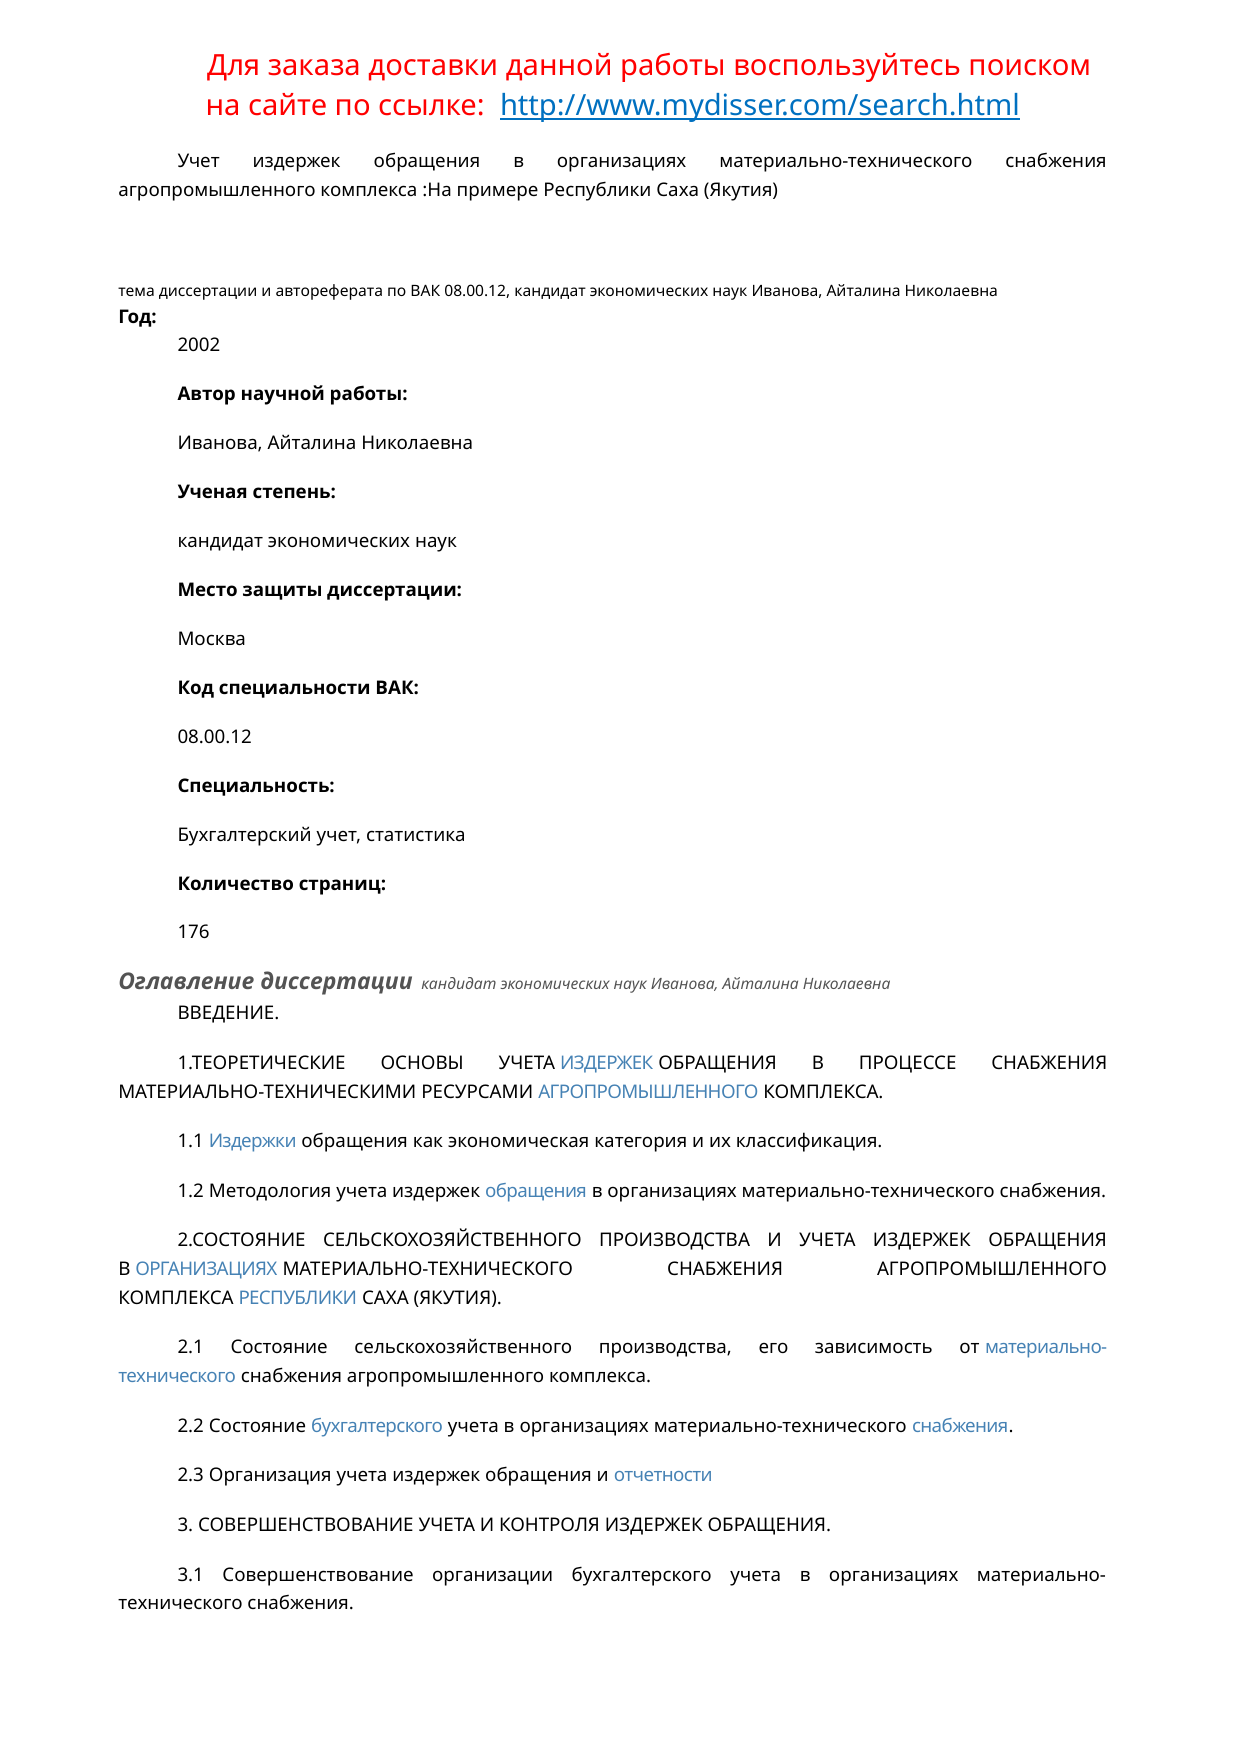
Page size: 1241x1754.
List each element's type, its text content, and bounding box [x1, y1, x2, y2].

text 176 [118, 916, 1107, 944]
text Специальность: [118, 769, 1107, 797]
text Учет издержек обращения в организациях материально-технического снабжения агропромышленного комплекса :На примере Республики Саха (Якутия) [118, 144, 1107, 202]
text 2002 [118, 329, 1107, 357]
text Количество cтраниц: [118, 867, 1107, 895]
text тема диссертации и автореферата по ВАК 08.00.12, кандидат экономических наук Иванова, Айталина Николаевна Год: [118, 272, 1107, 329]
text Бухгалтерский учет, статистика [118, 818, 1107, 846]
text Иванова, Айталина Николаевна [118, 427, 1107, 455]
text Место защиты диссертации: [118, 573, 1107, 602]
text Код cпециальности ВАК: [118, 671, 1107, 699]
text 08.00.12 [118, 720, 1107, 748]
subtitle Оглавление диссертации кандидат экономических наук Иванова, Айталина Николаевна [118, 965, 1107, 996]
text кандидат экономических наук [118, 524, 1107, 553]
text Москва [118, 622, 1107, 651]
text Ученая cтепень: [118, 476, 1107, 504]
text Автор научной работы: [118, 378, 1107, 406]
